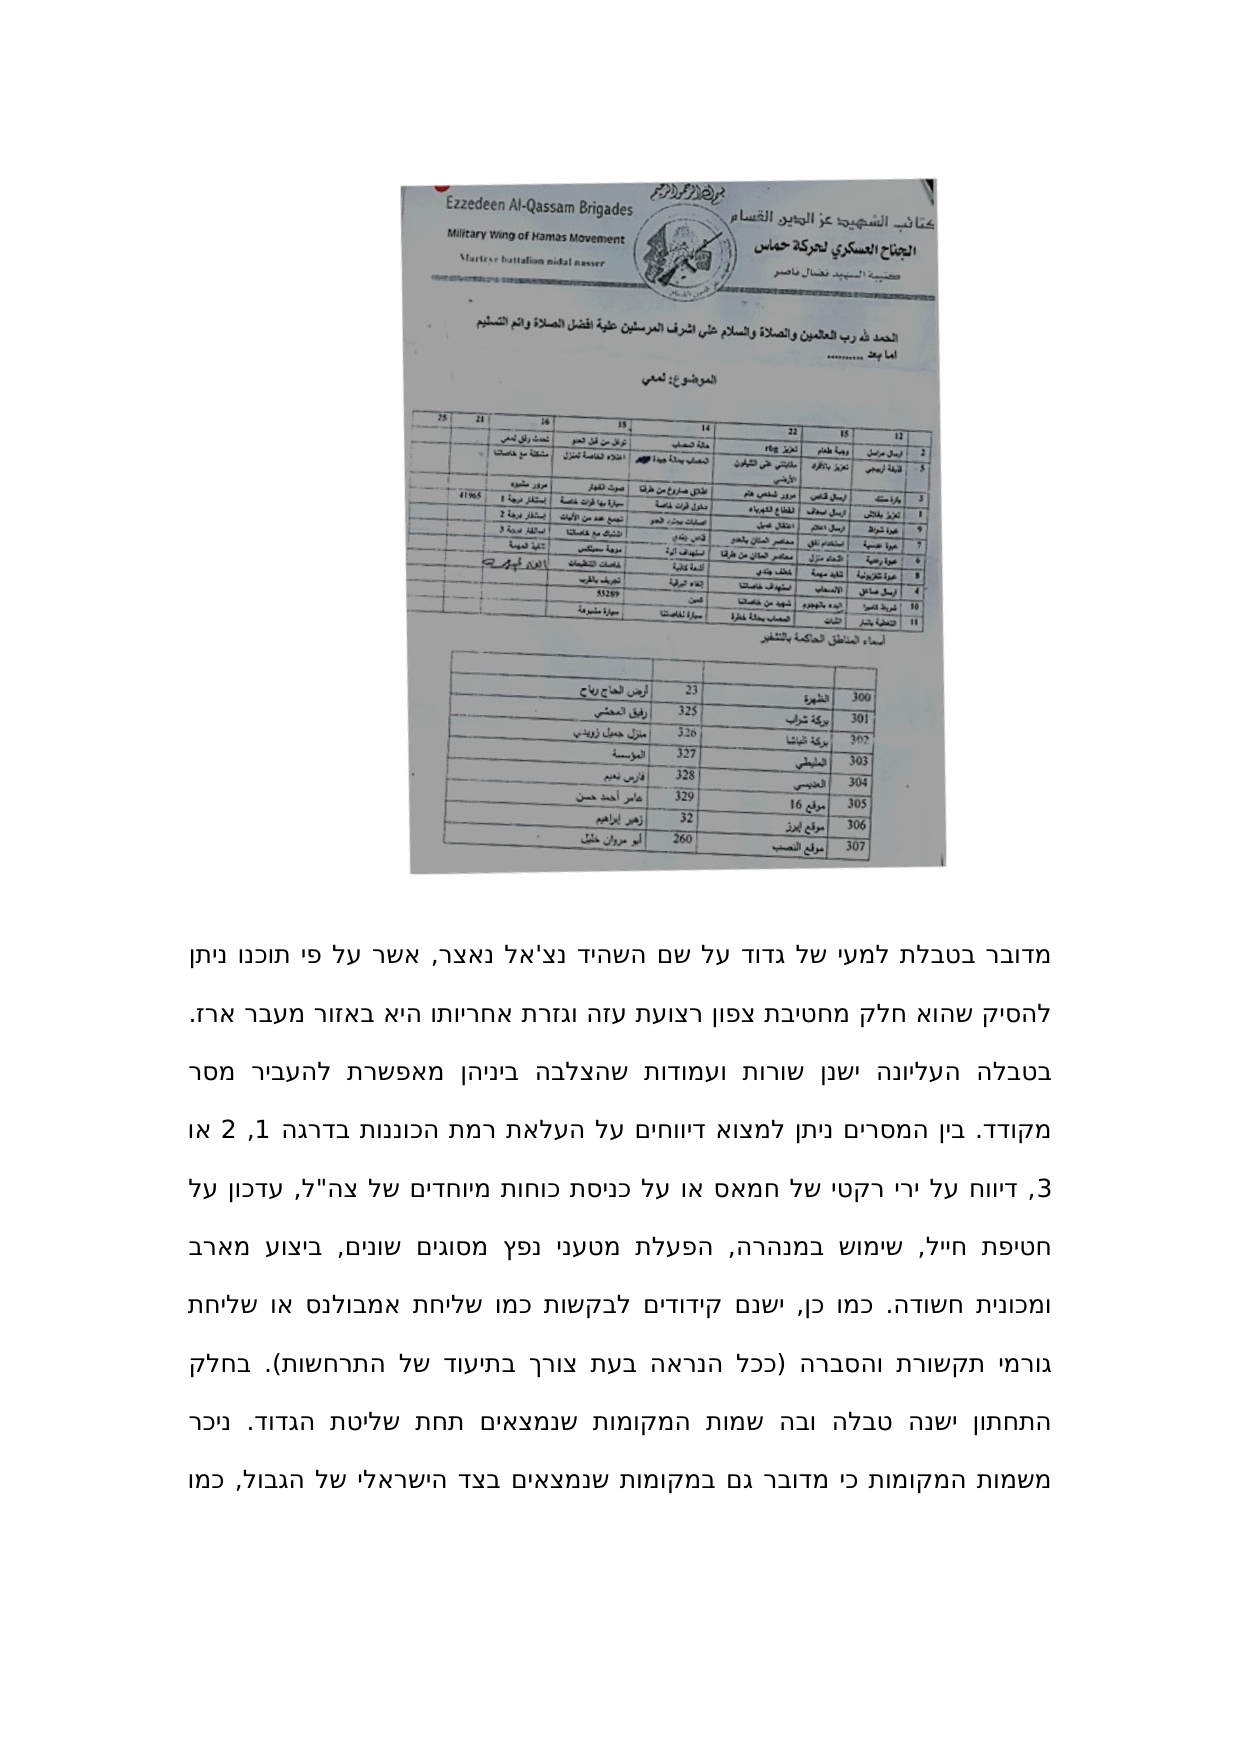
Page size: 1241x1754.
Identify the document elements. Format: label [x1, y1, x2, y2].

text [187, 941, 1053, 1495]
picture [368, 154, 978, 898]
